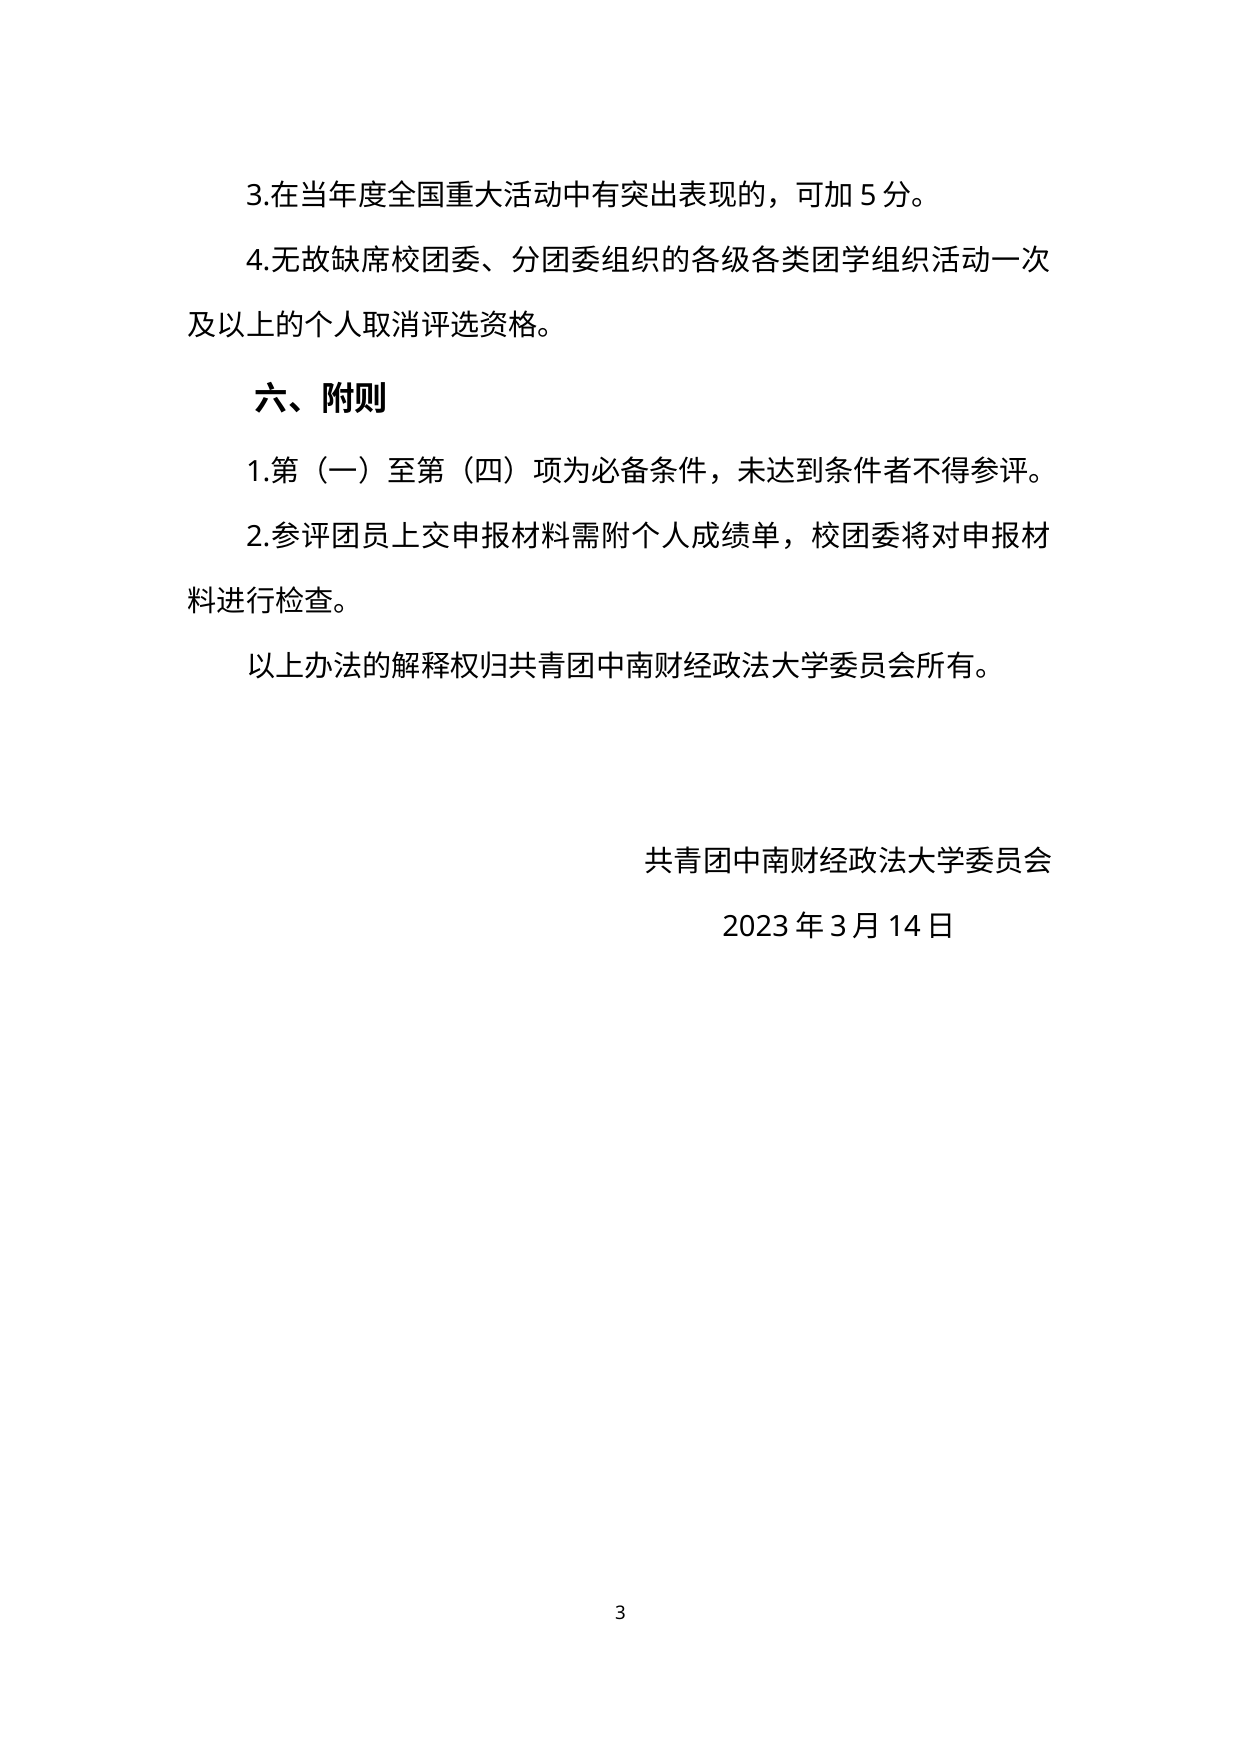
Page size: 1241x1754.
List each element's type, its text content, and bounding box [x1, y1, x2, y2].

text 共青团中南财经政法大学委员会 [187, 826, 1053, 891]
text 2.参评团员上交申报材料需附个人成绩单，校团委将对申报材料进行检查。 [187, 501, 1053, 631]
text 以上办法的解释权归共青团中南财经政法大学委员会所有。 [187, 631, 1053, 696]
text 1.第（一）至第（四）项为必备条件，未达到条件者不得参评。 [187, 436, 1053, 501]
text 3.在当年度全国重大活动中有突出表现的，可加5分。 [187, 160, 1053, 225]
text 4.无故缺席校团委、分团委组织的各级各类团学组织活动一次及以上的个人取消评选资格。 [187, 225, 1053, 355]
text 六、附则 [187, 363, 1053, 428]
text 2023年3月14日 [187, 891, 955, 956]
